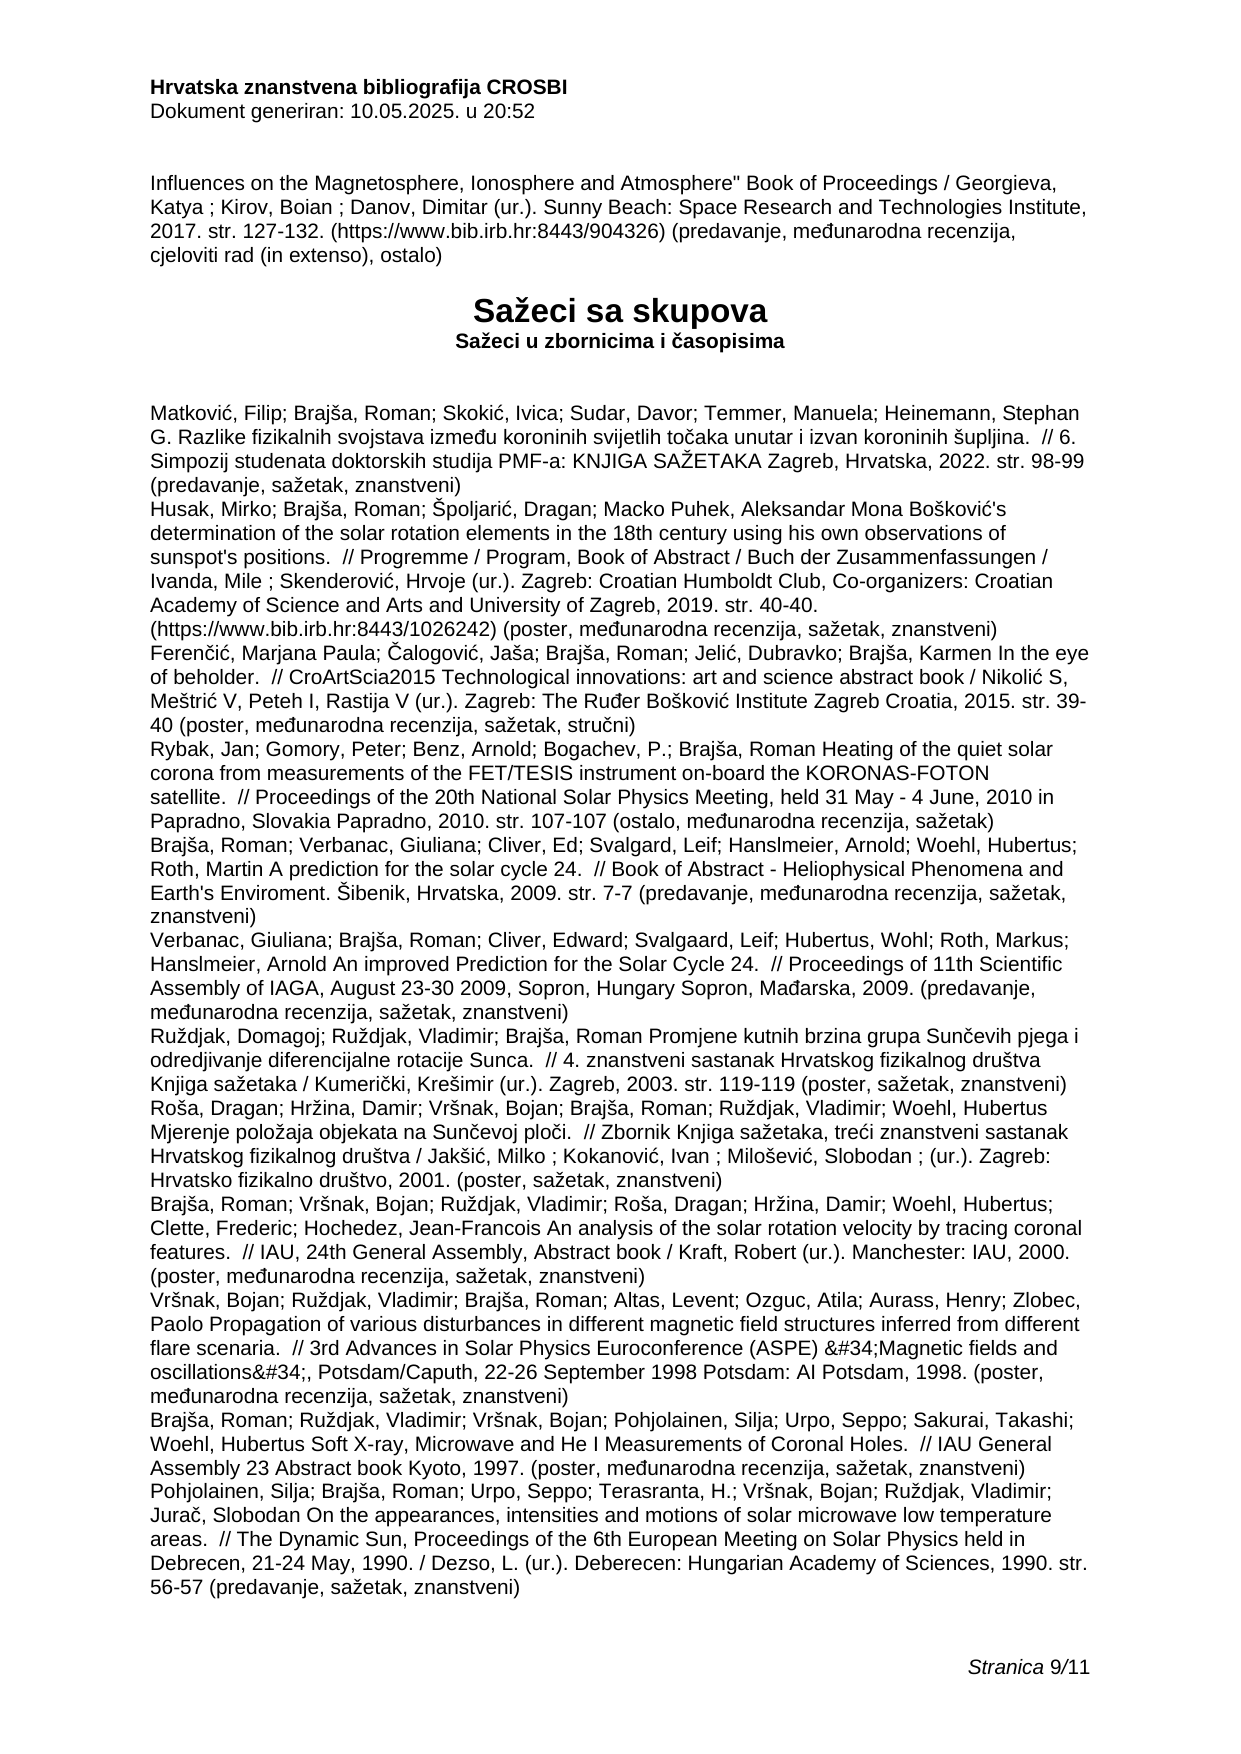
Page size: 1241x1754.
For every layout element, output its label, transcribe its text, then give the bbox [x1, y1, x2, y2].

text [150, 171, 1090, 267]
text Ferenčić, Marjana Paula; Čalogović, Jaša; Brajša, Roman; Jelić, Dubravko; Brajša, Karmen [150, 641, 1090, 737]
text Brajša, Roman; Ruždjak, Vladimir; Vršnak, Bojan; Pohjolainen, Silja; Urpo, Seppo; Sakurai, Takashi; Woehl, Hubertus [150, 1407, 1090, 1479]
text Brajša, Roman; Vršnak, Bojan; Ruždjak, Vladimir; Roša, Dragan; Hržina, Damir; Woehl, Hubertus; Clette, Frederic; Hochedez, Jean-Francois [150, 1192, 1090, 1288]
subtitle Sažeci u zbornicima i časopisima [150, 329, 1090, 353]
text Verbanac, Giuliana; Brajša, Roman; Cliver, Edward; Svalgaard, Leif; Hubertus, Wohl; Roth, Markus; Hanslmeier, Arnold [150, 928, 1090, 1024]
text Brajša, Roman; Verbanac, Giuliana; Cliver, Ed; Svalgard, Leif; Hanslmeier, Arnold; Woehl, Hubertus; Roth, Martin [150, 832, 1090, 928]
text Ruždjak, Domagoj; Ruždjak, Vladimir; Brajša, Roman [150, 1024, 1090, 1096]
text Matković, Filip; Brajša, Roman; Skokić, Ivica; Sudar, Davor; Temmer, Manuela; Heinemann, Stephan G. [150, 401, 1090, 497]
text Rybak, Jan; Gomory, Peter; Benz, Arnold; Bogachev, P.; Brajša, Roman [150, 737, 1090, 832]
text Roša, Dragan; Hržina, Damir; Vršnak, Bojan; Brajša, Roman; Ruždjak, Vladimir; Woehl, Hubertus [150, 1096, 1090, 1192]
subtitle Sažeci sa skupova [150, 291, 1090, 329]
text Vršnak, Bojan; Ruždjak, Vladimir; Brajša, Roman; Altas, Levent; Ozguc, Atila; Aurass, Henry; Zlobec, Paolo [150, 1288, 1090, 1407]
text Husak, Mirko; Brajša, Roman; Špoljarić, Dragan; Macko Puhek, Aleksandar Mona [150, 497, 1090, 641]
text Pohjolainen, Silja; Brajša, Roman; Urpo, Seppo; Terasranta, H.; Vršnak, Bojan; Ruždjak, Vladimir; Jurač, Slobodan [150, 1479, 1090, 1599]
